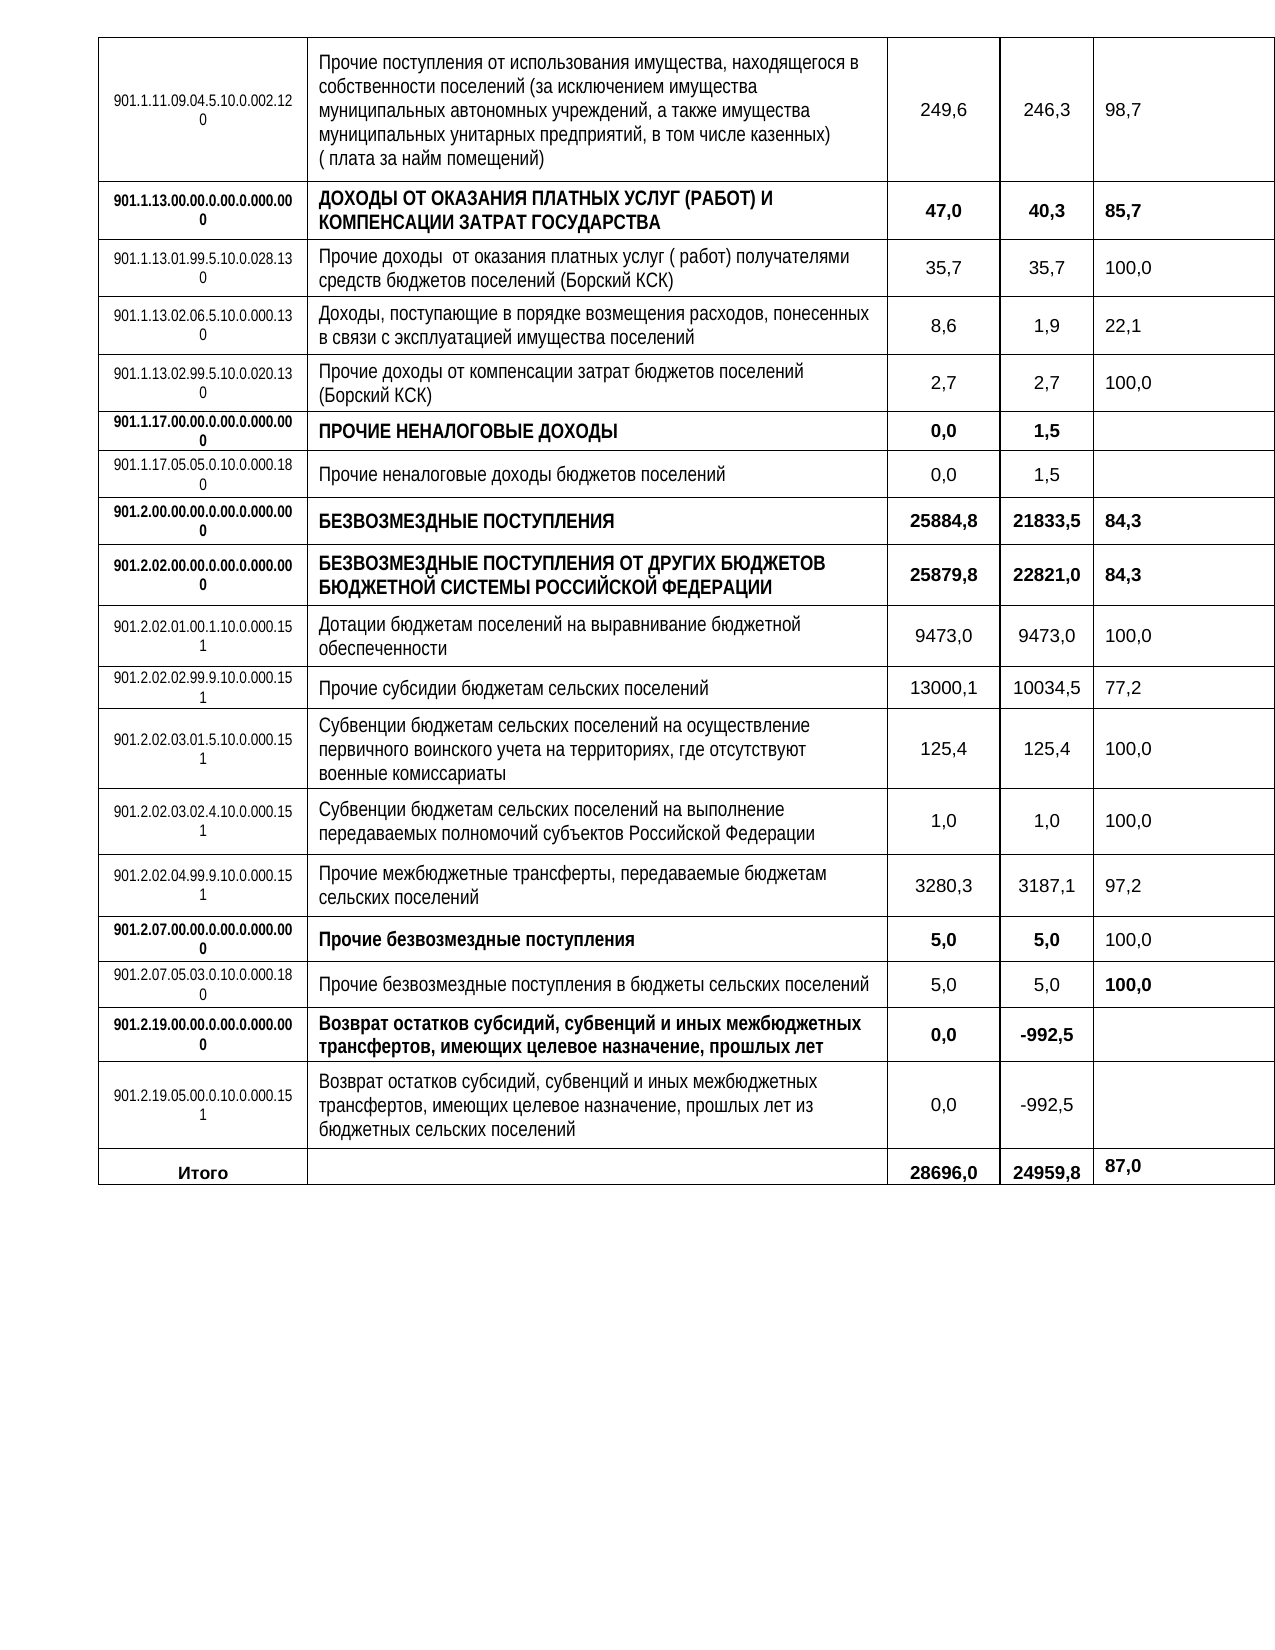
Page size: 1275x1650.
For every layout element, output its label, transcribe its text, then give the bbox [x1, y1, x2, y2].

table_cell 10034,5 [1001, 667, 1093, 708]
table_cell 901.1.17.00.00.0.00.0.000.000 [99, 412, 307, 450]
table_cell 1,9 [1001, 297, 1093, 353]
table_cell 9473,0 [1001, 606, 1093, 666]
table_cell 84,3 [1094, 498, 1274, 544]
table_cell -992,5 [1001, 1008, 1093, 1061]
table_cell 22821,0 [1001, 545, 1093, 605]
table_cell 100,0 [1094, 606, 1274, 666]
table_cell 40,3 [1001, 182, 1093, 238]
table_cell Прочие безвозмездные поступления [308, 917, 887, 961]
table_cell 25884,8 [888, 498, 999, 544]
table_cell 901.1.13.00.00.0.00.0.000.000 [99, 182, 307, 238]
table_cell [1094, 412, 1274, 450]
table_cell 3187,1 [1001, 855, 1093, 916]
table_cell Прочие безвозмездные поступления в бюджеты сельских поселений [308, 962, 887, 1007]
table_cell ДОХОДЫ ОТ ОКАЗАНИЯ ПЛАТНЫХ УСЛУГ (РАБОТ) И КОМПЕНСАЦИИ ЗАТРАТ ГОСУДАРСТВА [308, 182, 887, 238]
table_cell Прочие доходы от компенсации затрат бюджетов поселений (Борский КСК) [308, 355, 887, 411]
table_cell Субвенции бюджетам сельских поселений на выполнение передаваемых полномочий субъектов Российской Федерации [308, 789, 887, 853]
table_cell 100,0 [1094, 240, 1274, 296]
table_cell 100,0 [1094, 355, 1274, 411]
table_cell 13000,1 [888, 667, 999, 708]
table_cell Дотации бюджетам поселений на выравнивание бюджетной обеспеченности [308, 606, 887, 666]
table_cell 901.2.02.04.99.9.10.0.000.151 [99, 855, 307, 916]
table_cell 901.2.02.00.00.0.00.0.000.000 [99, 545, 307, 605]
table_cell 100,0 [1094, 917, 1274, 961]
table_cell Итого [99, 1149, 307, 1183]
table_cell БЕЗВОЗМЕЗДНЫЕ ПОСТУПЛЕНИЯ ОТ ДРУГИХ БЮДЖЕТОВ БЮДЖЕТНОЙ СИСТЕМЫ РОССИЙСКОЙ ФЕДЕРАЦИИ [308, 545, 887, 605]
table_cell 87,0 [1094, 1149, 1274, 1183]
table_cell Возврат остатков субсидий, субвенций и иных межбюджетных трансфертов, имеющих целевое назначение, прошлых лет из бюджетных сельских поселений [308, 1062, 887, 1147]
table_cell 0,0 [888, 1008, 999, 1061]
table_cell 77,2 [1094, 667, 1274, 708]
table_cell 125,4 [888, 709, 999, 788]
table_cell 901.2.02.02.99.9.10.0.000.151 [99, 667, 307, 708]
table_cell 125,4 [1001, 709, 1093, 788]
table_cell 249,6 [888, 38, 999, 181]
table_cell 47,0 [888, 182, 999, 238]
table_cell 25879,8 [888, 545, 999, 605]
table_cell 100,0 [1094, 962, 1274, 1007]
table_cell 5,0 [1001, 917, 1093, 961]
table_cell [1094, 451, 1274, 497]
table_cell 0,0 [888, 1062, 999, 1147]
table_cell 35,7 [1001, 240, 1093, 296]
table_cell Прочие субсидии бюджетам сельских поселений [308, 667, 887, 708]
table_cell 0,0 [888, 451, 999, 497]
table_cell 1,5 [1001, 412, 1093, 450]
table_cell 8,6 [888, 297, 999, 353]
table_cell 901.2.02.03.01.5.10.0.000.151 [99, 709, 307, 788]
table_cell 901.1.13.01.99.5.10.0.028.130 [99, 240, 307, 296]
table_cell БЕЗВОЗМЕЗДНЫЕ ПОСТУПЛЕНИЯ [308, 498, 887, 544]
table_cell 0,0 [888, 412, 999, 450]
table_cell 901.1.13.02.99.5.10.0.020.130 [99, 355, 307, 411]
table_cell 100,0 [1094, 709, 1274, 788]
table_cell [308, 1149, 887, 1183]
table_cell 901.2.02.01.00.1.10.0.000.151 [99, 606, 307, 666]
table_cell 84,3 [1094, 545, 1274, 605]
table_cell 5,0 [888, 962, 999, 1007]
table_cell Прочие поступления от использования имущества, находящегося в собственности поселений (за исключением имущества муниципальных автономных учреждений, а также имущества муниципальных унитарных предприятий, в том числе казенных) ( плата за найм помещений) [308, 38, 887, 181]
table_cell 2,7 [888, 355, 999, 411]
table_cell 1,0 [1001, 789, 1093, 853]
table_cell Субвенции бюджетам сельских поселений на осуществление первичного воинского учета на территориях, где отсутствуют военные комиссариаты [308, 709, 887, 788]
table_cell 35,7 [888, 240, 999, 296]
table_cell 3280,3 [888, 855, 999, 916]
table_cell 901.2.00.00.00.0.00.0.000.000 [99, 498, 307, 544]
table_cell Возврат остатков субсидий, субвенций и иных межбюджетных трансфертов, имеющих целевое назначение, прошлых лет [308, 1008, 887, 1061]
table_cell 98,7 [1094, 38, 1274, 181]
table_cell 28696,0 [888, 1149, 999, 1183]
table_cell [1094, 1062, 1274, 1147]
table_cell 22,1 [1094, 297, 1274, 353]
table_cell 9473,0 [888, 606, 999, 666]
table_cell 901.1.11.09.04.5.10.0.002.120 [99, 38, 307, 181]
table_cell 85,7 [1094, 182, 1274, 238]
table_cell 5,0 [888, 917, 999, 961]
table_cell 901.1.17.05.05.0.10.0.000.180 [99, 451, 307, 497]
table_cell ПРОЧИЕ НЕНАЛОГОВЫЕ ДОХОДЫ [308, 412, 887, 450]
table_cell -992,5 [1001, 1062, 1093, 1147]
table_cell Доходы, поступающие в порядке возмещения расходов, понесенных в связи с эксплуатацией имущества поселений [308, 297, 887, 353]
table_cell 246,3 [1001, 38, 1093, 181]
table_cell 1,0 [888, 789, 999, 853]
table_cell 2,7 [1001, 355, 1093, 411]
table_cell 1,5 [1001, 451, 1093, 497]
table_cell 24959,8 [1001, 1149, 1093, 1183]
table_cell 97,2 [1094, 855, 1274, 916]
table_cell 901.2.07.00.00.0.00.0.000.000 [99, 917, 307, 961]
table_cell 901.1.13.02.06.5.10.0.000.130 [99, 297, 307, 353]
table_cell Прочие доходы от оказания платных услуг ( работ) получателями средств бюджетов поселений (Борский КСК) [308, 240, 887, 296]
table_cell 901.2.19.00.00.0.00.0.000.000 [99, 1008, 307, 1061]
table_cell 901.2.19.05.00.0.10.0.000.151 [99, 1062, 307, 1147]
table_cell 21833,5 [1001, 498, 1093, 544]
table_cell Прочие межбюджетные трансферты, передаваемые бюджетам сельских поселений [308, 855, 887, 916]
table_cell Прочие неналоговые доходы бюджетов поселений [308, 451, 887, 497]
table_cell [1094, 1008, 1274, 1061]
table_cell 901.2.07.05.03.0.10.0.000.180 [99, 962, 307, 1007]
table_cell 901.2.02.03.02.4.10.0.000.151 [99, 789, 307, 853]
table_cell 5,0 [1001, 962, 1093, 1007]
table_cell 100,0 [1094, 789, 1274, 853]
